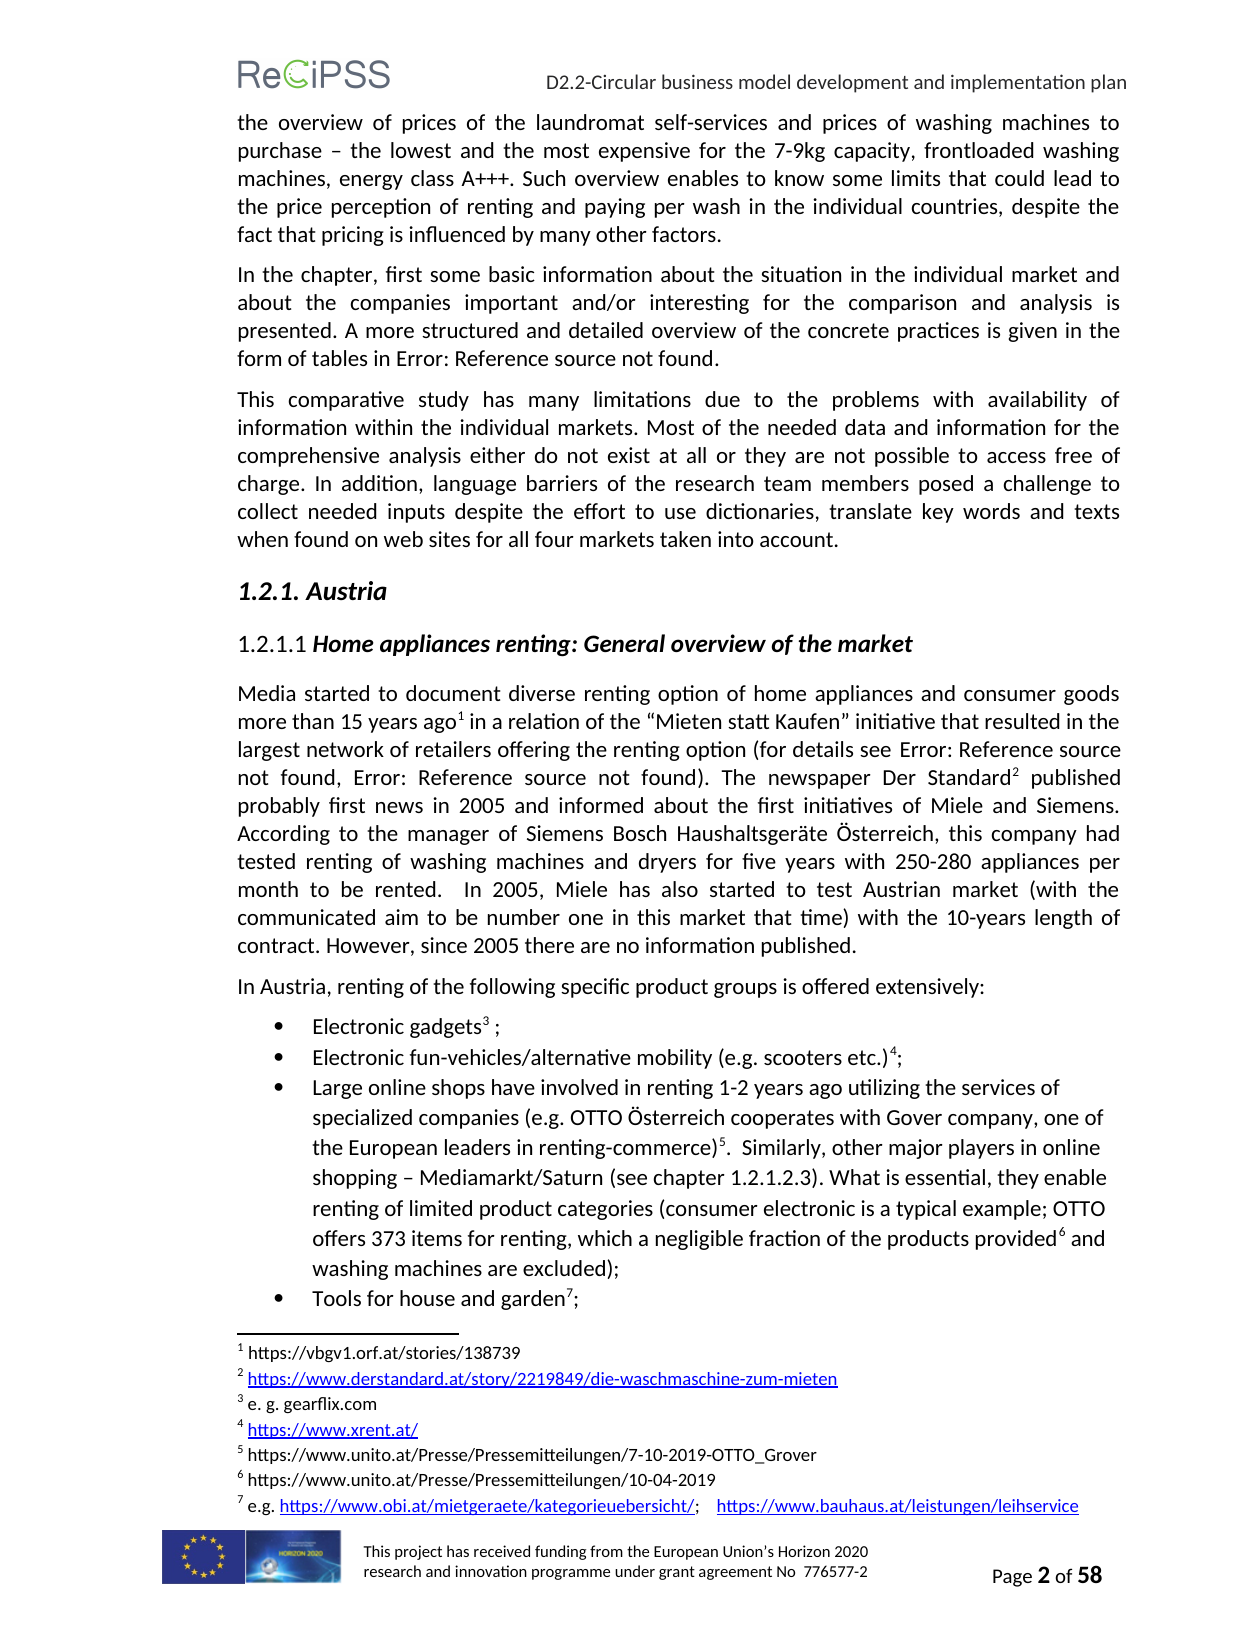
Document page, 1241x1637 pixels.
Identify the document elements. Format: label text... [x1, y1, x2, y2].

text In Austria, renting of the following specific product groups is offered extensively: [237, 972, 1122, 1000]
text This comparative study has many limitations due to the problems with availability of information within the individual markets. Most of the needed data and information for the comprehensive analysis either do not exist at all or they are not possible to access free of charge. In addition, language barriers of the research team members posed a challenge to collect needed inputs despite the effort to use dictionaries, translate key words and texts when found on web sites for all four markets taken into account. [237, 385, 1122, 553]
picture [237, 58, 390, 90]
list Large online shops have involved in renting 1-2 years ago utilizing the services of specialized companies (e.g. OTTO Österreich cooperates with Gover company, one of the European leaders in renting-commerce). Similarly, other major players in online shopping – Mediamarkt/Saturn (see chapter 3.2.1.2.3). What is essential, they enable renting of limited product categories (consumer electronic is a typical example; OTTO offers 373 items for renting, which a negligible fraction of the products provided and washing machines are excluded); [274, 1073, 1122, 1282]
list Electronic fun-vehicles/alternative mobility (e.g. scooters etc.); [274, 1043, 1122, 1071]
list Electronic gadgets ; [274, 1012, 1122, 1041]
subtitle Austria [237, 574, 1122, 607]
subtitle Home appliances renting: General overview of the market [237, 628, 1122, 658]
list Tools for house and garden; [274, 1284, 1122, 1312]
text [237, 108, 1122, 248]
picture [162, 1530, 342, 1584]
